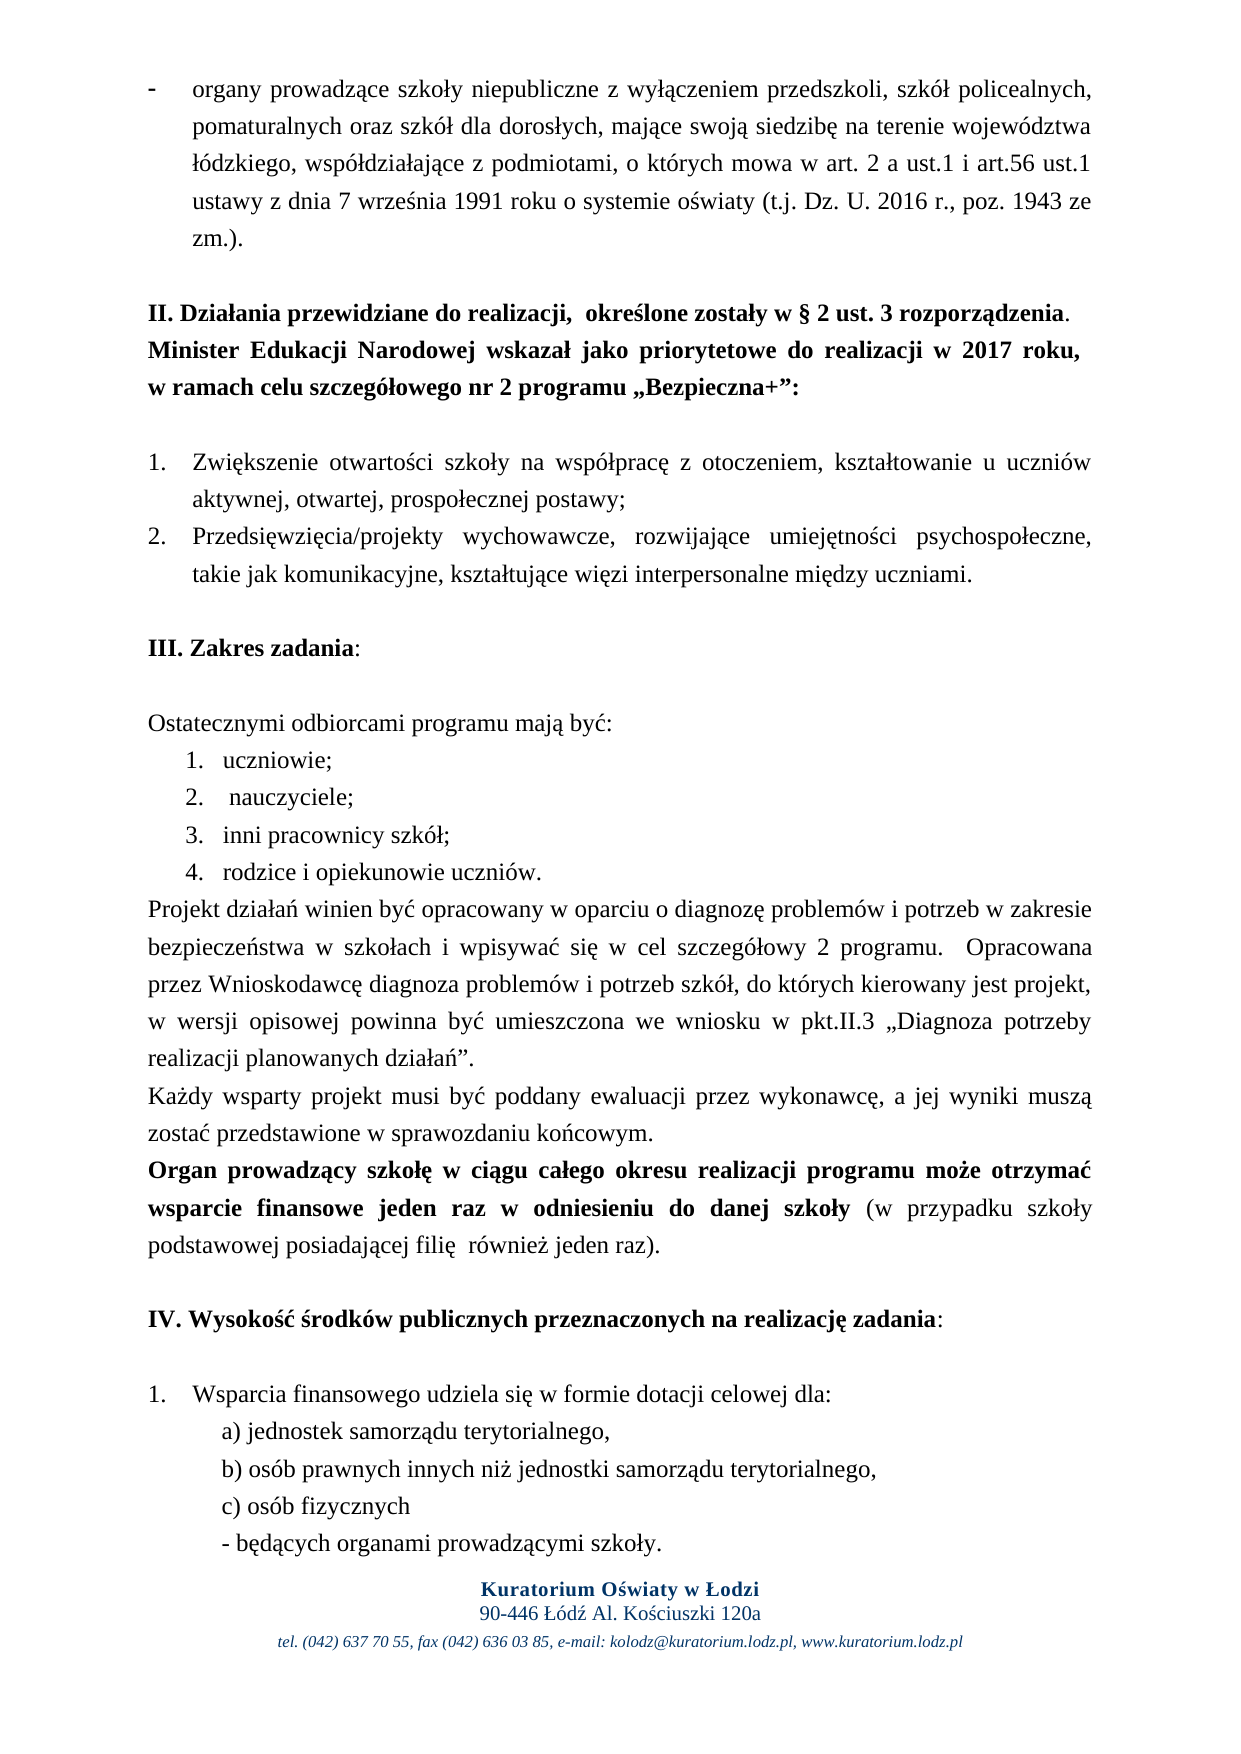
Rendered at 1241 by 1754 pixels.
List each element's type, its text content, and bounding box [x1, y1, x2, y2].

list inni pracownicy szkół; [185, 820, 1092, 848]
list Wsparcia finansowego udziela się w formie dotacji celowej dla: [148, 1379, 1092, 1408]
list Przedsięwzięcia/projekty wychowawcze, rozwijające umiejętności psychospołeczne, takie jak komunikacyjne, kształtujące więzi interpersonalne między uczniami. [148, 521, 1092, 587]
text Organ prowadzący szkołę w ciągu całego okresu realizacji programu może otrzymać wsparcie finansowe jeden raz w odniesieniu do danej szkoły (w przypadku szkoły podstawowej posiadającej filię również jeden raz). [148, 1155, 1092, 1259]
text b) osób prawnych innych niż jednostki samorządu terytorialnego, [148, 1454, 1092, 1482]
list Zwiększenie otwartości szkoły na współpracę z otoczeniem, kształtowanie u uczniów aktywnej, otwartej, prospołecznej postawy; [148, 447, 1092, 513]
list organy prowadzące szkoły niepubliczne z wyłączeniem przedszkoli, szkół policealnych, pomaturalnych oraz szkół dla dorosłych, mające swoją siedzibę na terenie województwa łódzkiego, współdziałające z podmiotami, o których mowa w art. 2 a ust.1 i art.56 ust.1 ustawy z dnia 7 września 1991 roku o systemie oświaty (t.j. Dz. U. 2016 r., poz. 1943 ze zm.). [148, 74, 1092, 252]
text Minister Edukacji Narodowej wskazał jako priorytetowe do realizacji w 2017 roku, w ramach celu szczegółowego nr 2 programu „Bezpieczna+”: [148, 335, 1092, 401]
list uczniowie; [185, 745, 1092, 774]
text Każdy wsparty projekt musi być poddany ewaluacji przez wykonawcę, a jej wyniki muszą zostać przedstawione w sprawozdaniu końcowym. [148, 1081, 1092, 1147]
text a) jednostek samorządu terytorialnego, [148, 1416, 1092, 1445]
text Projekt działań winien być opracowany w oparciu o diagnozę problemów i potrzeb w zakresie bezpieczeństwa w szkołach i wpisywać się w cel szczegółowy 2 programu. Opracowana przez Wnioskodawcę diagnoza problemów i potrzeb szkół, do których kierowany jest projekt, w wersji opisowej powinna być umieszczona we wniosku w pkt.II.3 „Diagnoza potrzeby realizacji planowanych działań”. [148, 894, 1092, 1072]
text III. Zakres zadania: [148, 633, 1092, 662]
text II. Działania przewidziane do realizacji, określone zostały w § 2 ust. 3 rozporządzenia. [148, 298, 1092, 326]
text Ostatecznymi odbiorcami programu mają być: [148, 708, 1092, 737]
text c) osób fizycznych - będących organami prowadzącymi szkoły. [221, 1491, 1092, 1557]
list nauczyciele; [185, 782, 1092, 811]
text IV. Wysokość środków publicznych przeznaczonych na realizację zadania: [148, 1304, 1092, 1333]
list rodzice i opiekunowie uczniów. [185, 857, 1092, 886]
